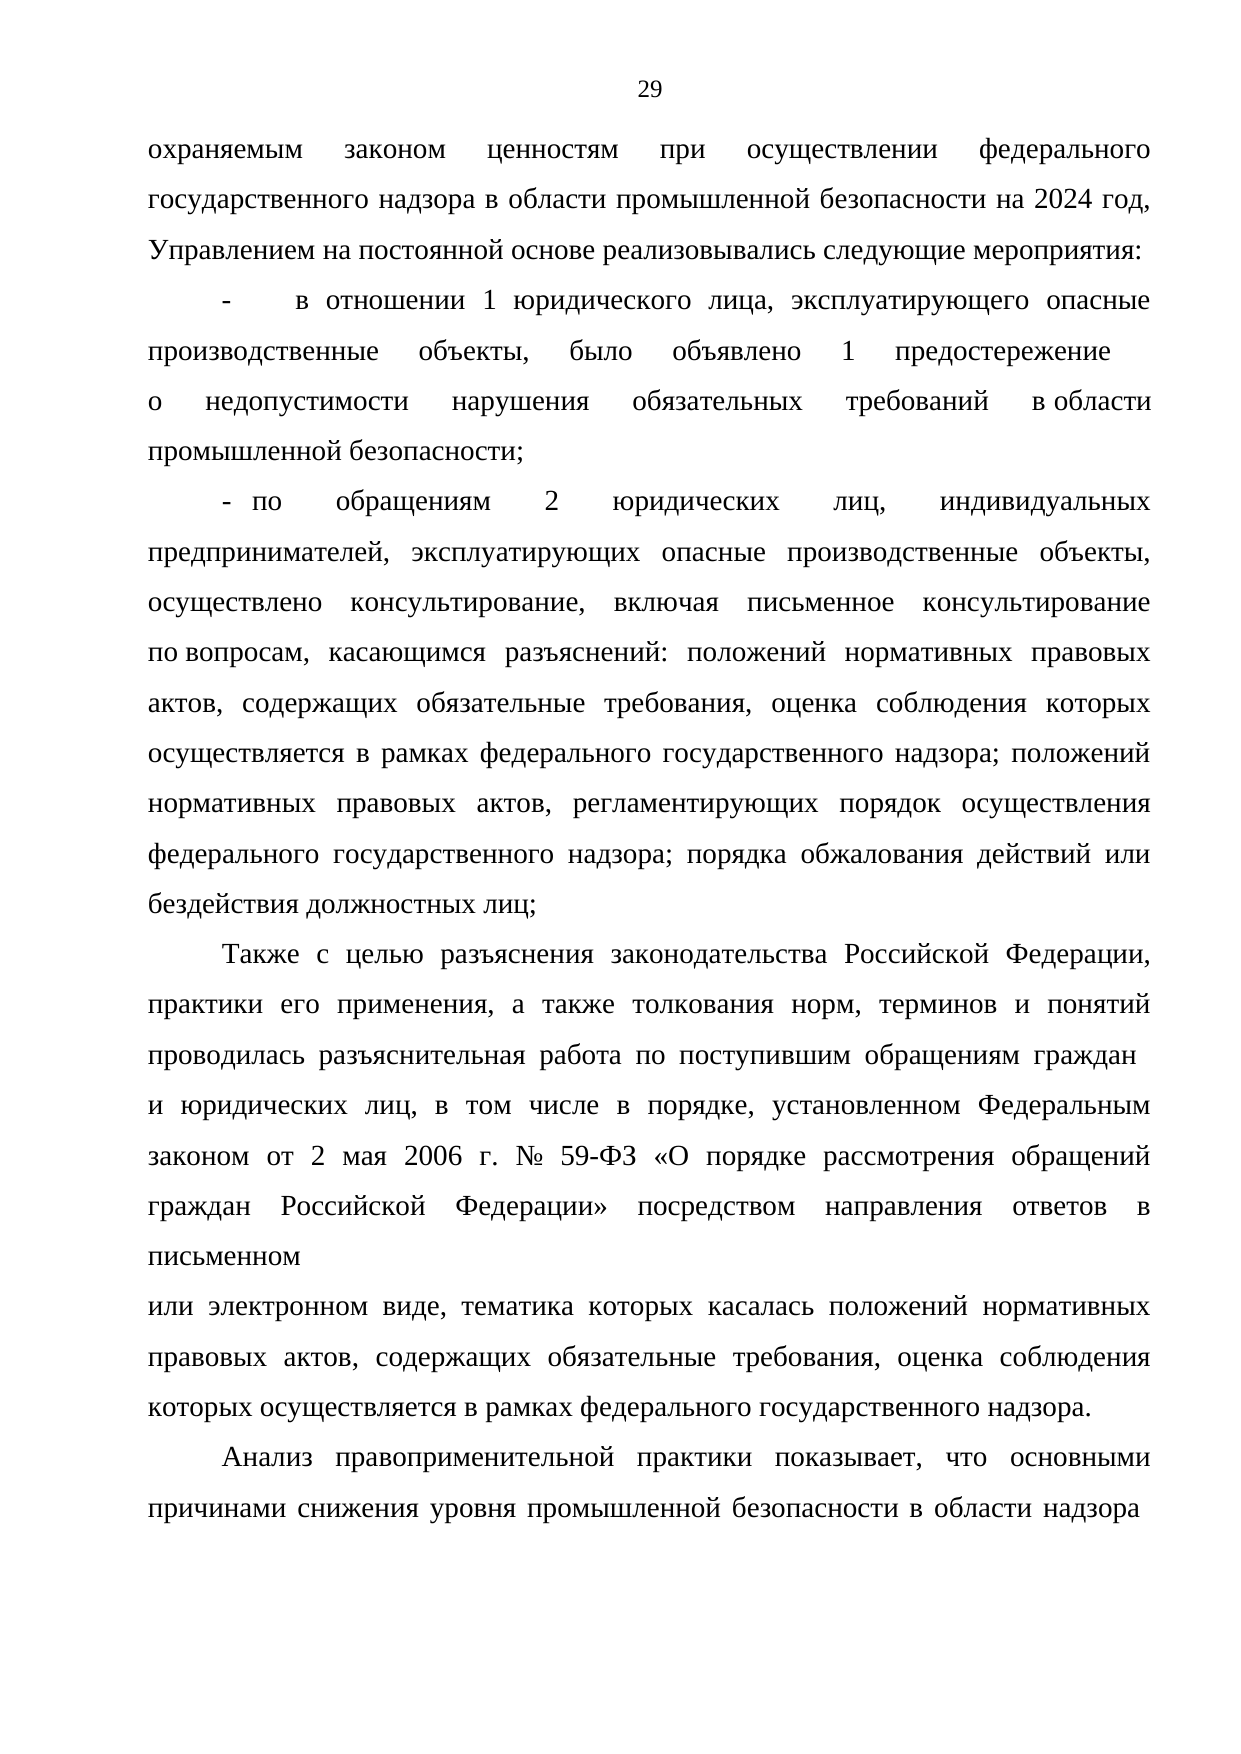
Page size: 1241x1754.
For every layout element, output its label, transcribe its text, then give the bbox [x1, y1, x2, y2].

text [148, 131, 1152, 266]
text Также с целью разъяснения законодательства Российской Федерации, практики его применения, а также толкования норм, терминов и понятий проводилась разъяснительная работа по поступившим обращениям граждан и юридических лиц, в том числе в порядке, установленном Федеральным законом от 2 мая 2006 г. № 59-ФЗ «О порядке рассмотрения обращений граждан Российской Федерации» посредством направления ответов в письменном или электронном виде, тематика которых касалась положений нормативных правовых актов, содержащих обязательные требования, оценка соблюдения которых осуществляется в рамках федерального государственного надзора. [148, 936, 1152, 1423]
text - по обращениям 2 юридических лиц, индивидуальных предпринимателей, эксплуатирующих опасные производственные объекты, осуществлено консультирование, включая письменное консультирование по вопросам, касающимся разъяснений: положений нормативных правовых актов, содержащих обязательные требования, оценка соблюдения которых осуществляется в рамках федерального государственного надзора; положений нормативных правовых актов, регламентирующих порядок осуществления федерального государственного надзора; порядка обжалования действий или бездействия должностных лиц; [148, 483, 1152, 919]
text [148, 1439, 1152, 1523]
text - в отношении 1 юридического лица, эксплуатирующего опасные производственные объекты, было объявлено 1 предостережение о недопустимости нарушения обязательных требований в области промышленной безопасности; [148, 282, 1152, 467]
